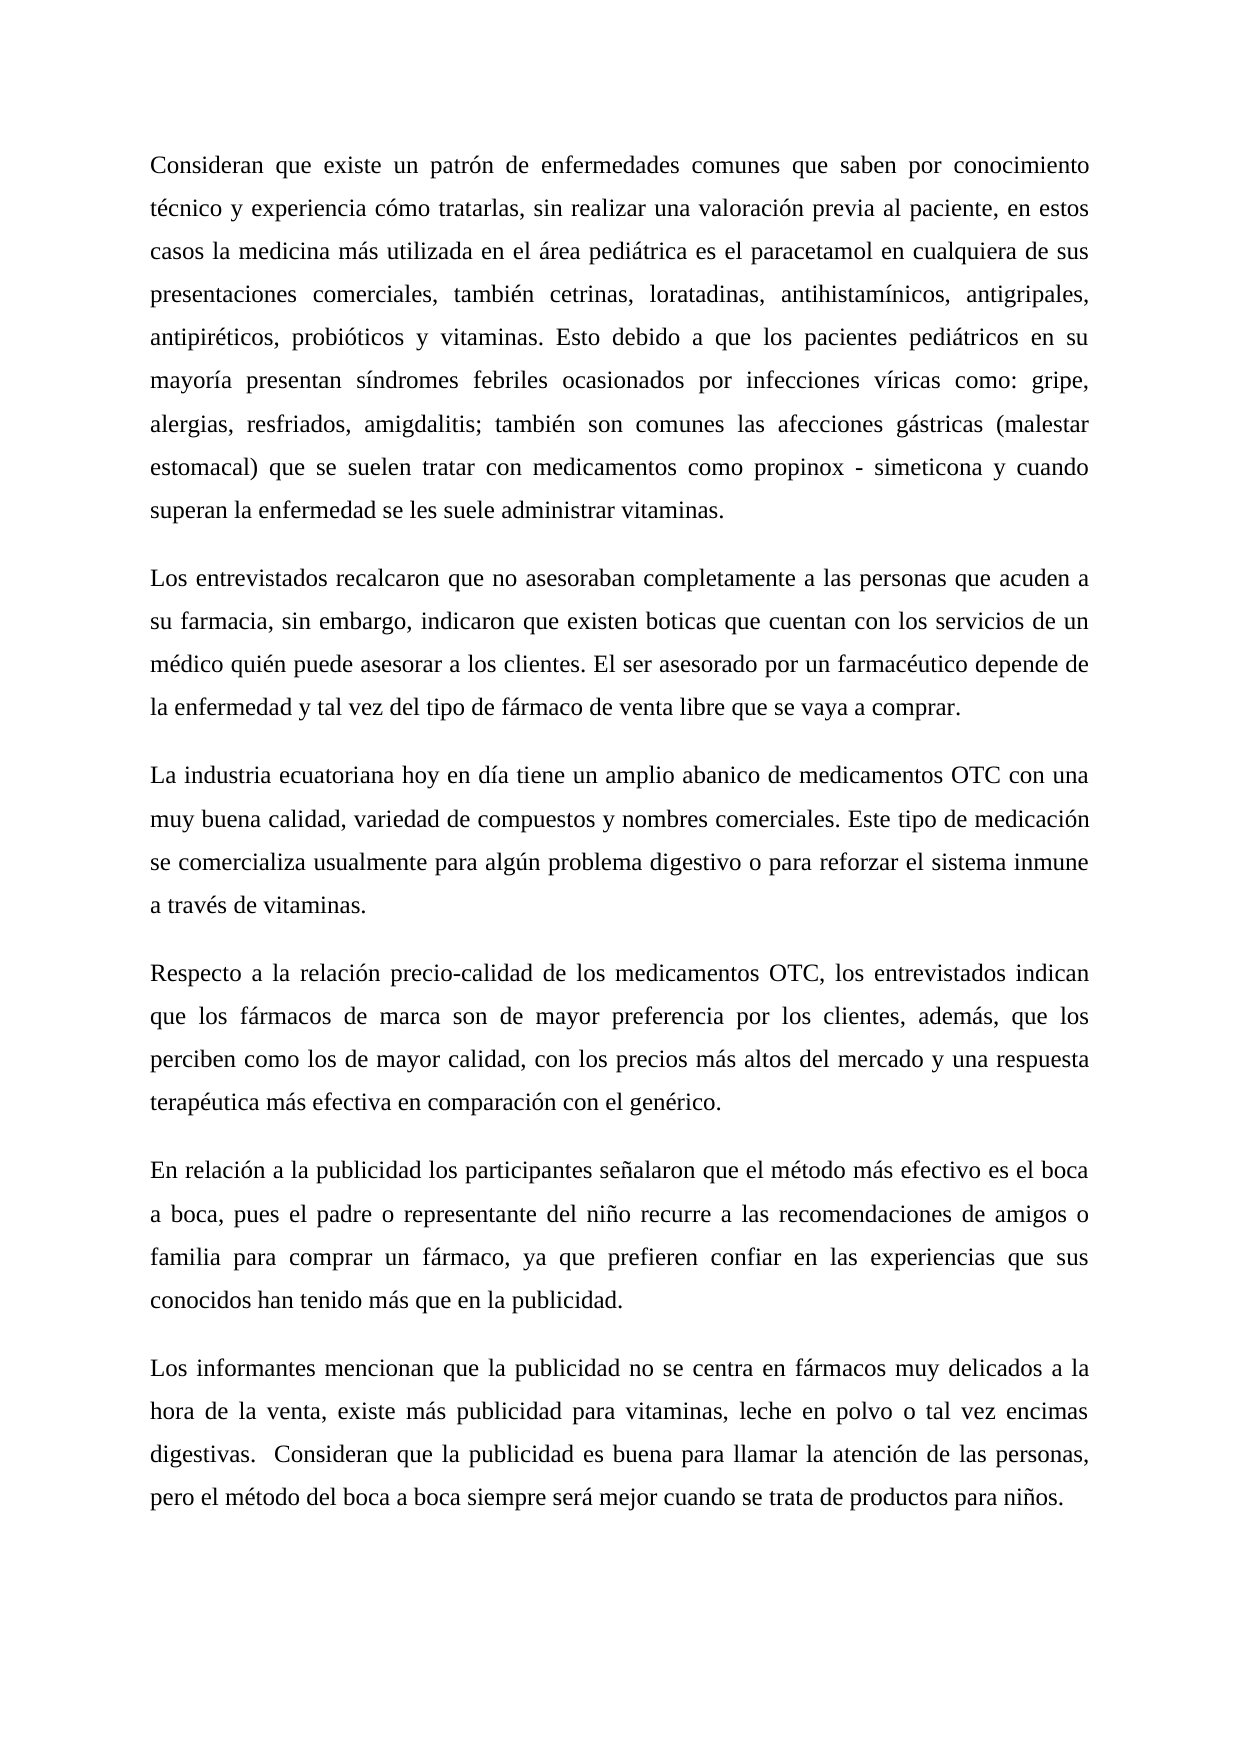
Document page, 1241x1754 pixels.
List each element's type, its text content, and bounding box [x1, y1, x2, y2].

text Respecto a la relación precio-calidad de los medicamentos OTC, los entrevistados indican que los fármacos de marca son de mayor preferencia por los clientes, además, que los perciben como los de mayor calidad, con los precios más altos del mercado y una respuesta terapéutica más efectiva en comparación con el genérico. [150, 958, 1090, 1116]
text Los informantes mencionan que la publicidad no se centra en fármacos muy delicados a la hora de la venta, existe más publicidad para vitaminas, leche en polvo o tal vez encimas digestivas. Consideran que la publicidad es buena para llamar la atención de las personas, pero el método del boca a boca siempre será mejor cuando se trata de productos para niños. [150, 1353, 1090, 1511]
text La industria ecuatoriana hoy en día tiene un amplio abanico de medicamentos OTC con una muy buena calidad, variedad de compuestos y nombres comerciales. Este tipo de medicación se comercializa usualmente para algún problema digestivo o para reforzar el sistema inmune a través de vitaminas. [150, 761, 1090, 919]
text En relación a la publicidad los participantes señalaron que el método más efectivo es el boca a boca, pues el padre o representante del niño recurre a las recomendaciones de amigos o familia para comprar un fármaco, ya que prefieren confiar en las experiencias que sus conocidos han tenido más que en la publicidad. [150, 1156, 1090, 1314]
text Los entrevistados recalcaron que no asesoraban completamente a las personas que acuden a su farmacia, sin embargo, indicaron que existen boticas que cuentan con los servicios de un médico quién puede asesorar a los clientes. El ser asesorado por un farmacéutico depende de la enfermedad y tal vez del tipo de fármaco de venta libre que se vaya a comprar. [150, 563, 1090, 721]
text Consideran que existe un patrón de enfermedades comunes que saben por conocimiento técnico y experiencia cómo tratarlas, sin realizar una valoración previa al paciente, en estos casos la medicina más utilizada en el área pediátrica es el paracetamol en cualquiera de sus presentaciones comerciales, también cetrinas, loratadinas, antihistamínicos, antigripales, antipiréticos, probióticos y vitaminas. Esto debido a que los pacientes pediátricos en su mayoría presentan síndromes febriles ocasionados por infecciones víricas como: gripe, alergias, resfriados, amigdalitis; también son comunes las afecciones gástricas (malestar estomacal) que se suelen tratar con medicamentos como propinox - simeticona y cuando superan la enfermedad se les suele administrar vitaminas. [150, 150, 1090, 524]
